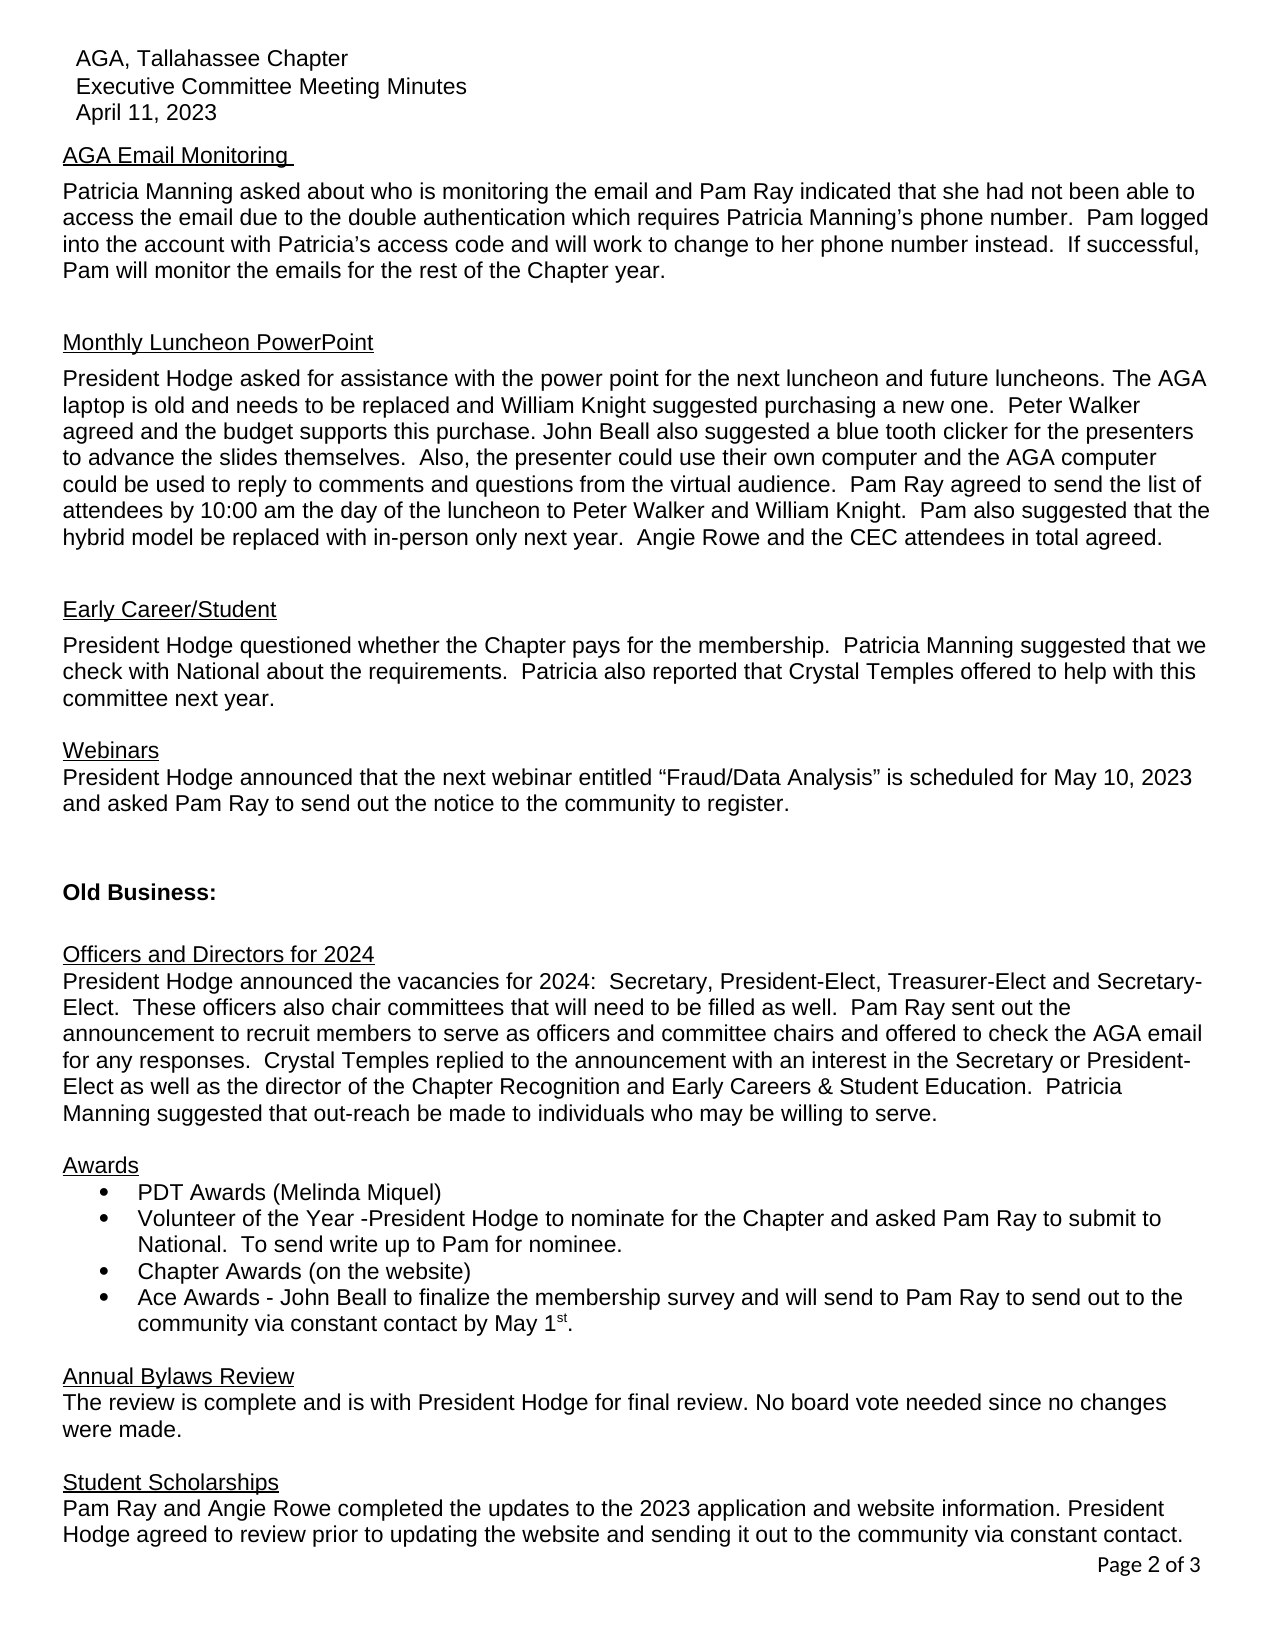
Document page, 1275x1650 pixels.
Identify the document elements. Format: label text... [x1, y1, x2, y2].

text Webinars [62, 737, 1212, 764]
subtitle Early Career/Student [62, 596, 1212, 622]
text President Hodge announced the vacancies for 2024: Secretary, President-Elect, Treasurer-Elect and Secretary-Elect. These officers also chair committees that will need to be filled as well. Pam Ray sent out the announcement to recruit members to serve as officers and committee chairs and offered to check the AGA email for any responses. Crystal Temples replied to the announcement with an interest in the Secretary or President-Elect as well as the director of the Chapter Recognition and Early Careers & Student Education. Patricia Manning suggested that out-reach be made to individuals who may be willing to serve. [62, 968, 1212, 1126]
subtitle President Hodge asked for assistance with the power point for the next luncheon and future luncheons. The AGA laptop is old and needs to be replaced and William Knight suggested purchasing a new one. Peter Walker agreed and the budget supports this purchase. John Beall also suggested a blue tooth clicker for the presenters to advance the slides themselves. Also, the presenter could use their own computer and the AGA computer could be used to reply to comments and questions from the virtual audience. Pam Ray agreed to send the list of attendees by 10:00 am the day of the luncheon to Peter Walker and William Knight. Pam also suggested that the hybrid model be replaced with in-person only next year. Angie Rowe and the CEC attendees in total agreed. [62, 365, 1212, 550]
list Chapter Awards (on the website) [100, 1258, 1212, 1284]
text President Hodge announced that the next webinar entitled “Fraud/Data Analysis” is scheduled for May 10, 2023 and asked Pam Ray to send out the notice to the community to register. [62, 764, 1212, 816]
text Annual Bylaws Review [62, 1363, 1212, 1389]
text Officers and Directors for 2024 [62, 941, 1212, 968]
text Awards [62, 1152, 1212, 1178]
subtitle Monthly Luncheon PowerPoint [62, 329, 1212, 356]
subtitle President Hodge questioned whether the Chapter pays for the membership. Patricia Manning suggested that we check with National about the requirements. Patricia also reported that Crystal Temples offered to help with this committee next year. [62, 632, 1212, 711]
subtitle Patricia Manning asked about who is monitoring the email and Pam Ray indicated that she had not been able to access the email due to the double authentication which requires Patricia Manning’s phone number. Pam logged into the account with Patricia’s access code and will work to change to her phone number instead. If successful, Pam will monitor the emails for the rest of the Chapter year. [62, 178, 1212, 283]
list Volunteer of the Year -President Hodge to nominate for the Chapter and asked Pam Ray to submit to National. To send write up to Pam for nominee. [100, 1205, 1212, 1258]
subtitle Old Business: [62, 879, 1212, 905]
text Student Scholarships [62, 1468, 1212, 1495]
text The review is complete and is with President Hodge for final review. No board vote needed since no changes were made. [62, 1389, 1212, 1442]
list Ace Awards - John Beall to finalize the membership survey and will send to Pam Ray to send out to the community via constant contact by May 1st. [100, 1284, 1212, 1337]
subtitle AGA Email Monitoring [62, 142, 1212, 168]
list PDT Awards (Melinda Miquel) [100, 1178, 1212, 1205]
text Pam Ray and Angie Rowe completed the updates to the 2023 application and website information. President Hodge agreed to review prior to updating the website and sending it out to the community via constant contact. [62, 1495, 1212, 1547]
